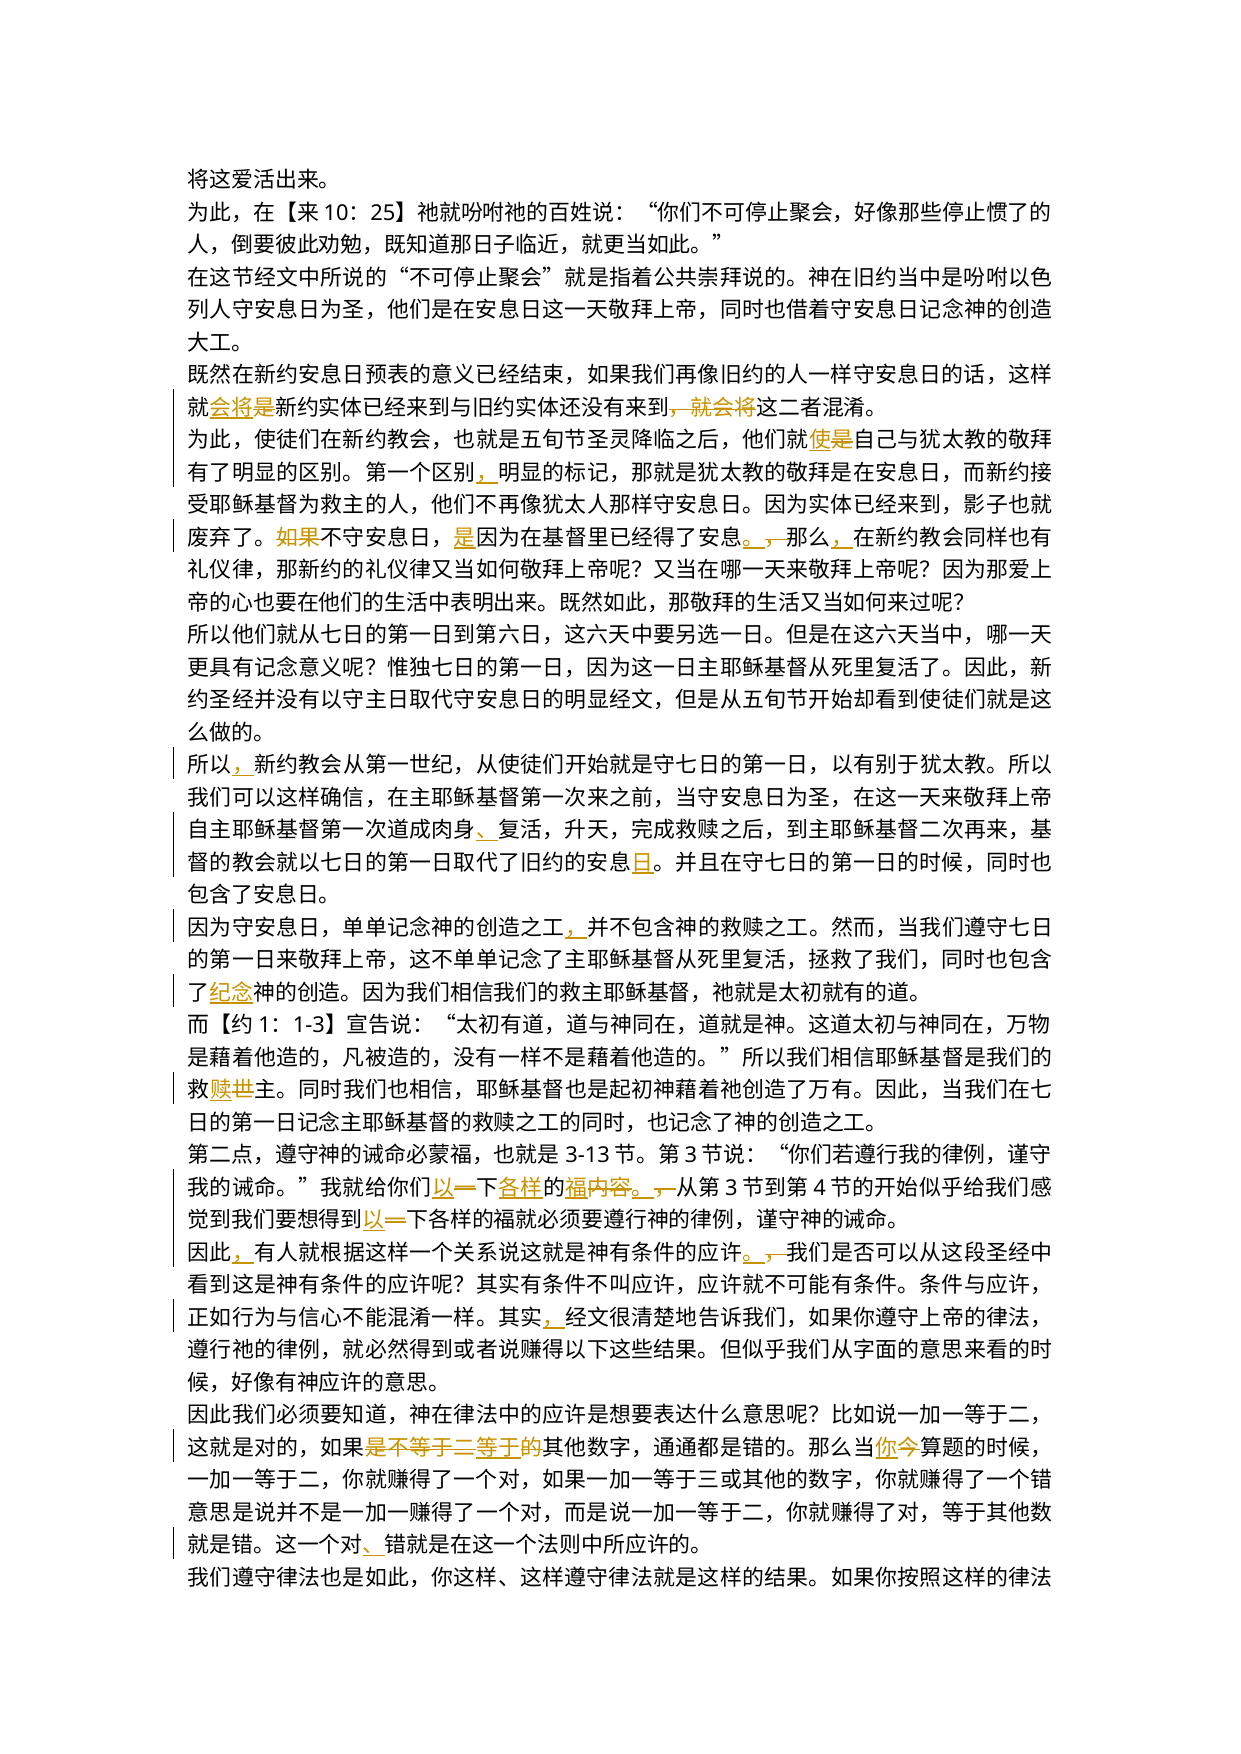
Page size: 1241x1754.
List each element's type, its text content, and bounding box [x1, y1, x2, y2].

text 为此，在【来10：25】祂就吩咐祂的百姓说：“你们不可停止聚会，好像那些停止惯了的人，倒要彼此劝勉，既知道那日子临近，就更当如此。” [187, 194, 1053, 259]
text 所以他们就从七日的第一日到第六日，这六天中要另选一日。但是在这六天当中，哪一天更具有记念意义呢？惟独七日的第一日，因为这一日主耶稣基督从死里复活了。因此，新约圣经并没有以守主日取代守安息日的明显经文，但是从五旬节开始却看到使徒们就是这么做的。 [187, 617, 1053, 747]
text 而【约1：1-3】宣告说：“太初有道，道与神同在，道就是神。这道太初与神同在，万物是藉着他造的，凡被造的，没有一样不是藉着他造的。”所以我们相信耶稣基督是我们的救主。同时我们也相信，耶稣基督也是起初神藉着祂创造了万有。因此，当我们在七日的第一日记念主耶稣基督的救赎之工的同时，也记念了神的创造之工。 [187, 1007, 1053, 1137]
text 因此我们必须要知道，神在律法中的应许是想要表达什么意思呢？比如说一加一等于二，这就是对的，如果其他数字，通通都是错的。那么当算题的时候，一加一等于二，你就赚得了一个对，如果一加一等于三或其他的数字，你就赚得了一个错。意思是说并不是一加一赚得了一个对，而是说一加一等于二，你就赚得了对，等于其他数就是错。这一个对错就是在这一个法则中所应许的。 [187, 1397, 1053, 1559]
text 第二点，遵守神的诫命必蒙福，也就是3-13节。第3节说：“你们若遵行我的律例，谨守我的诫命。”我就给你们下的从第3节到第4节的开始似乎给我们感觉到我们要想得到下各样的福就必须要遵行神的律例，谨守神的诫命。 [187, 1137, 1053, 1234]
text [187, 162, 1053, 194]
text 因此有人就根据这样一个关系说这就是神有条件的应许我们是否可以从这段圣经中看到这是神有条件的应许呢？其实有条件不叫应许，应许就不可能有条件。条件与应许，正如行为与信心不能混淆一样。其实经文很清楚地告诉我们，如果你遵守上帝的律法，遵行祂的律例，就必然得到或者说赚得以下这些结果。但似乎我们从字面的意思来看的时候，好像有神应许的意思。 [187, 1234, 1053, 1397]
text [187, 1559, 1053, 1592]
text 在这节经文中所说的“不可停止聚会”就是指着公共崇拜说的。神在旧约当中是吩咐以色列人守安息日为圣，他们是在安息日这一天敬拜上帝，同时也借着守安息日记念神的创造大工。 [187, 259, 1053, 357]
text 所以新约教会从第一世纪，从使徒们开始就是守七日的第一日，以有别于犹太教。所以我们可以这样确信，在主耶稣基督第一次来之前，当守安息日为圣，在这一天来敬拜上帝。自主耶稣基督第一次道成肉身复活，升天，完成救赎之后，到主耶稣基督二次再来，基督的教会就以七日的第一日取代了旧约的安息。并且在守七日的第一日的时候，同时也包含了安息日。 [187, 747, 1053, 909]
text 为此，使徒们在新约教会，也就是五旬节圣灵降临之后，他们就自己与犹太教的敬拜有了明显的区别。第一个区别明显的标记，那就是犹太教的敬拜是在安息日，而新约接受耶稣基督为救主的人，他们不再像犹太人那样守安息日。因为实体已经来到，影子也就废弃了。不守安息日，因为在基督里已经得了安息那么在新约教会同样也有礼仪律，那新约的礼仪律又当如何敬拜上帝呢？又当在哪一天来敬拜上帝呢？因为那爱上帝的心也要在他们的生活中表明出来。既然如此，那敬拜的生活又当如何来过呢？ [187, 422, 1053, 617]
text 既然在新约安息日预表的意义已经结束，如果我们再像旧约的人一样守安息日的话，这样就新约实体已经来到与旧约实体还没有来到这二者混淆。 [187, 357, 1053, 422]
text 因为守安息日，单单记念神的创造之工并不包含神的救赎之工。然而，当我们遵守七日的第一日来敬拜上帝，这不单单记念了主耶稣基督从死里复活，拯救了我们，同时也包含了神的创造。因为我们相信我们的救主耶稣基督，祂就是太初就有的道。 [187, 909, 1053, 1007]
